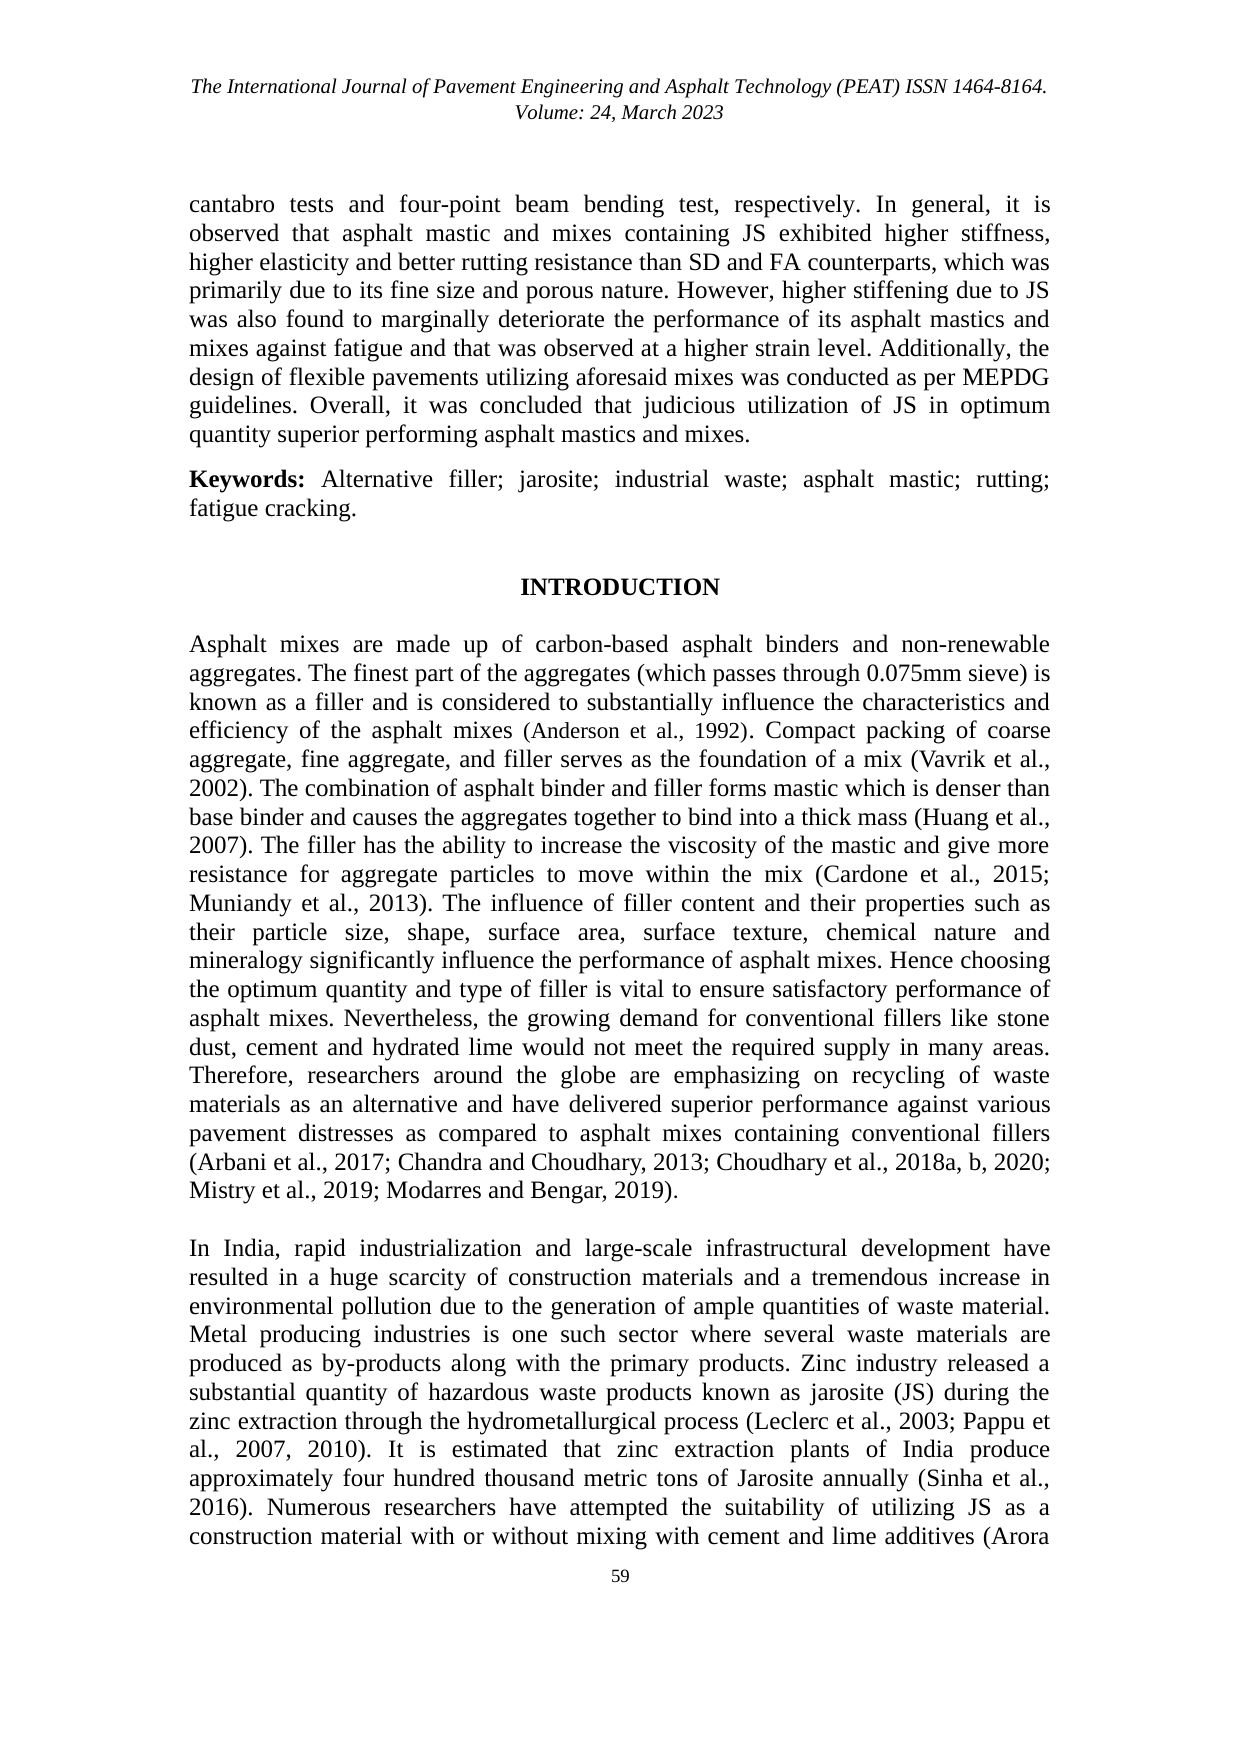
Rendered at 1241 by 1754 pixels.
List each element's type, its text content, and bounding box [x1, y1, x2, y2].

text Asphalt mixes are made up of carbon-based asphalt binders and non-renewable aggregates. The finest part of the aggregates (which passes through 0.075mm sieve) is known as a filler and is considered to substantially influence the characteristics and efficiency of the asphalt mixes (Anderson et al., 1992). Compact packing of coarse aggregate, fine aggregate, and filler serves as the foundation of a mix (Vavrik et al., 2002). The combination of asphalt binder and filler forms mastic which is denser than base binder and causes the aggregates together to bind into a thick mass (Huang et al., 2007). The filler has the ability to increase the viscosity of the mastic and give more resistance for aggregate particles to move within the mix (Cardone et al., 2015; Muniandy et al., 2013). The influence of filler content and their properties such as their particle size, shape, surface area, surface texture, chemical nature and mineralogy significantly influence the performance of asphalt mixes. Hence choosing the optimum quantity and type of filler is vital to ensure satisfactory performance of asphalt mixes. Nevertheless, the growing demand for conventional fillers like stone dust, cement and hydrated lime would not meet the required supply in many areas. Therefore, researchers around the globe are emphasizing on recycling of waste materials as an alternative and have delivered superior performance against various pavement distresses as compared to asphalt mixes containing conventional fillers (Arbani et al., 2017; Chandra and Choudhary, 2013; Choudhary et al., 2018a, b, 2020; Mistry et al., 2019; Modarres and Bengar, 2019). [189, 629, 1051, 1204]
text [189, 1233, 1051, 1549]
text INTRODUCTION [189, 572, 1051, 601]
text Keywords: Alternative filler; jarosite; industrial waste; asphalt mastic; rutting; fatigue cracking. [189, 464, 1051, 522]
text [189, 189, 1051, 448]
